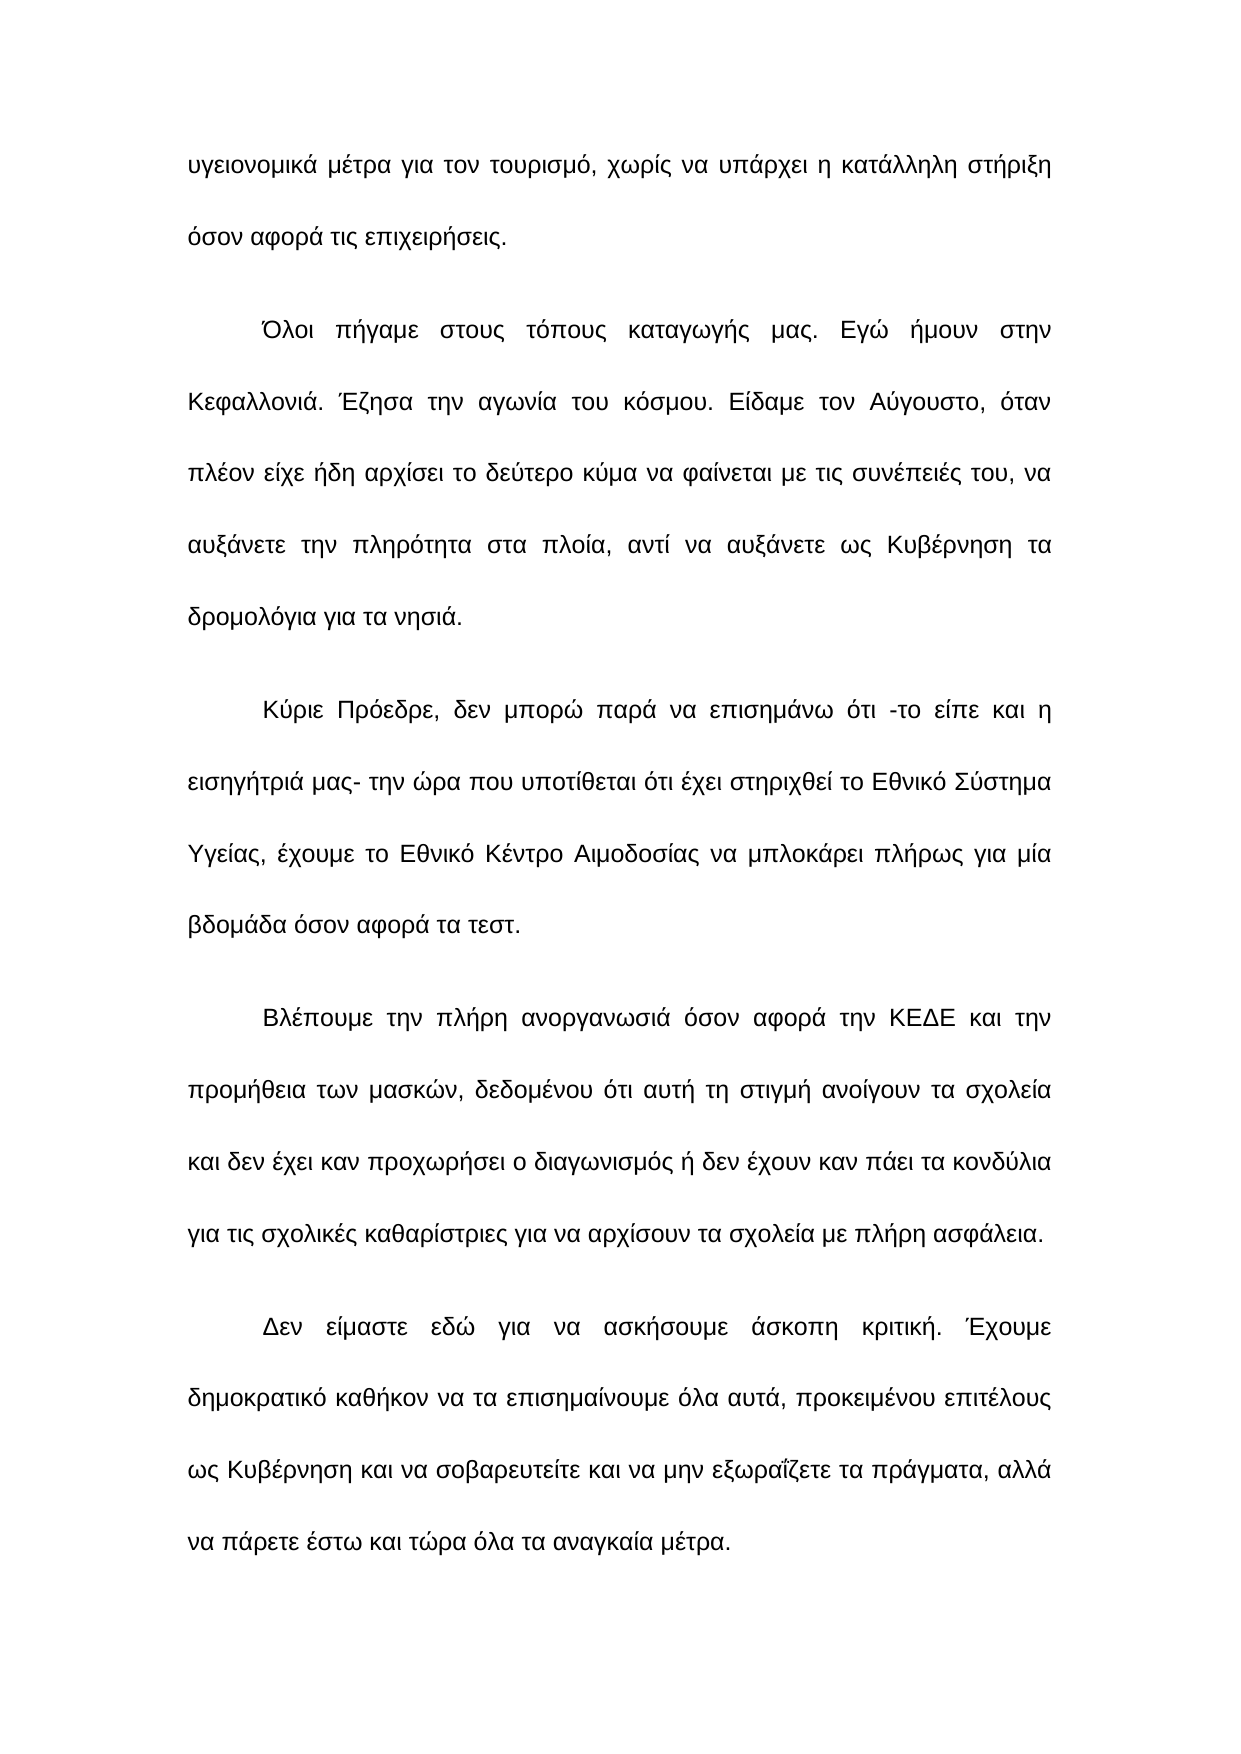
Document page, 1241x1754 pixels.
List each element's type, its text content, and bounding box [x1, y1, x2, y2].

text Όλοι πήγαμε στους τόπους καταγωγής μας. Εγώ ήμουν στην Κεφαλλονιά. Έζησα την αγωνία του κόσμου. Είδαμε τον Αύγουστο, όταν πλέον είχε ήδη αρχίσει το δεύτερο κύμα να φαίνεται με τις συνέπειές του, να αυξάνετε την πληρότητα στα πλοία, αντί να αυξάνετε ως Κυβέρνηση τα δρομολόγια για τα νησιά. [187, 314, 1053, 631]
text Δεν είμαστε εδώ για να ασκήσουμε άσκοπη κριτική. Έχουμε δημοκρατικό καθήκον να τα επισημαίνουμε όλα αυτά, προκειμένου επιτέλους ως Κυβέρνηση και να σοβαρευτείτε και να μην εξωραΐζετε τα πράγματα, αλλά να πάρετε έστω και τώρα όλα τα αναγκαία μέτρα. [187, 1311, 1053, 1556]
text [187, 150, 1053, 251]
text Βλέπουμε την πλήρη ανοργανωσιά όσον αφορά την ΚΕΔΕ και την προμήθεια των μασκών, δεδομένου ότι αυτή τη στιγμή ανοίγουν τα σχολεία και δεν έχει καν προχωρήσει ο διαγωνισμός ή δεν έχουν καν πάει τα κονδύλια για τις σχολικές καθαρίστριες για να αρχίσουν τα σχολεία με πλήρη ασφάλεια. [187, 1003, 1053, 1247]
text Κύριε Πρόεδρε, δεν μπορώ παρά να επισημάνω ότι -το είπε και η εισηγήτριά μας- την ώρα που υποτίθεται ότι έχει στηριχθεί το Εθνικό Σύστημα Υγείας, έχουμε το Εθνικό Κέντρο Αιμοδοσίας να μπλοκάρει πλήρως για μία βδομάδα όσον αφορά τα τεστ. [187, 695, 1053, 939]
